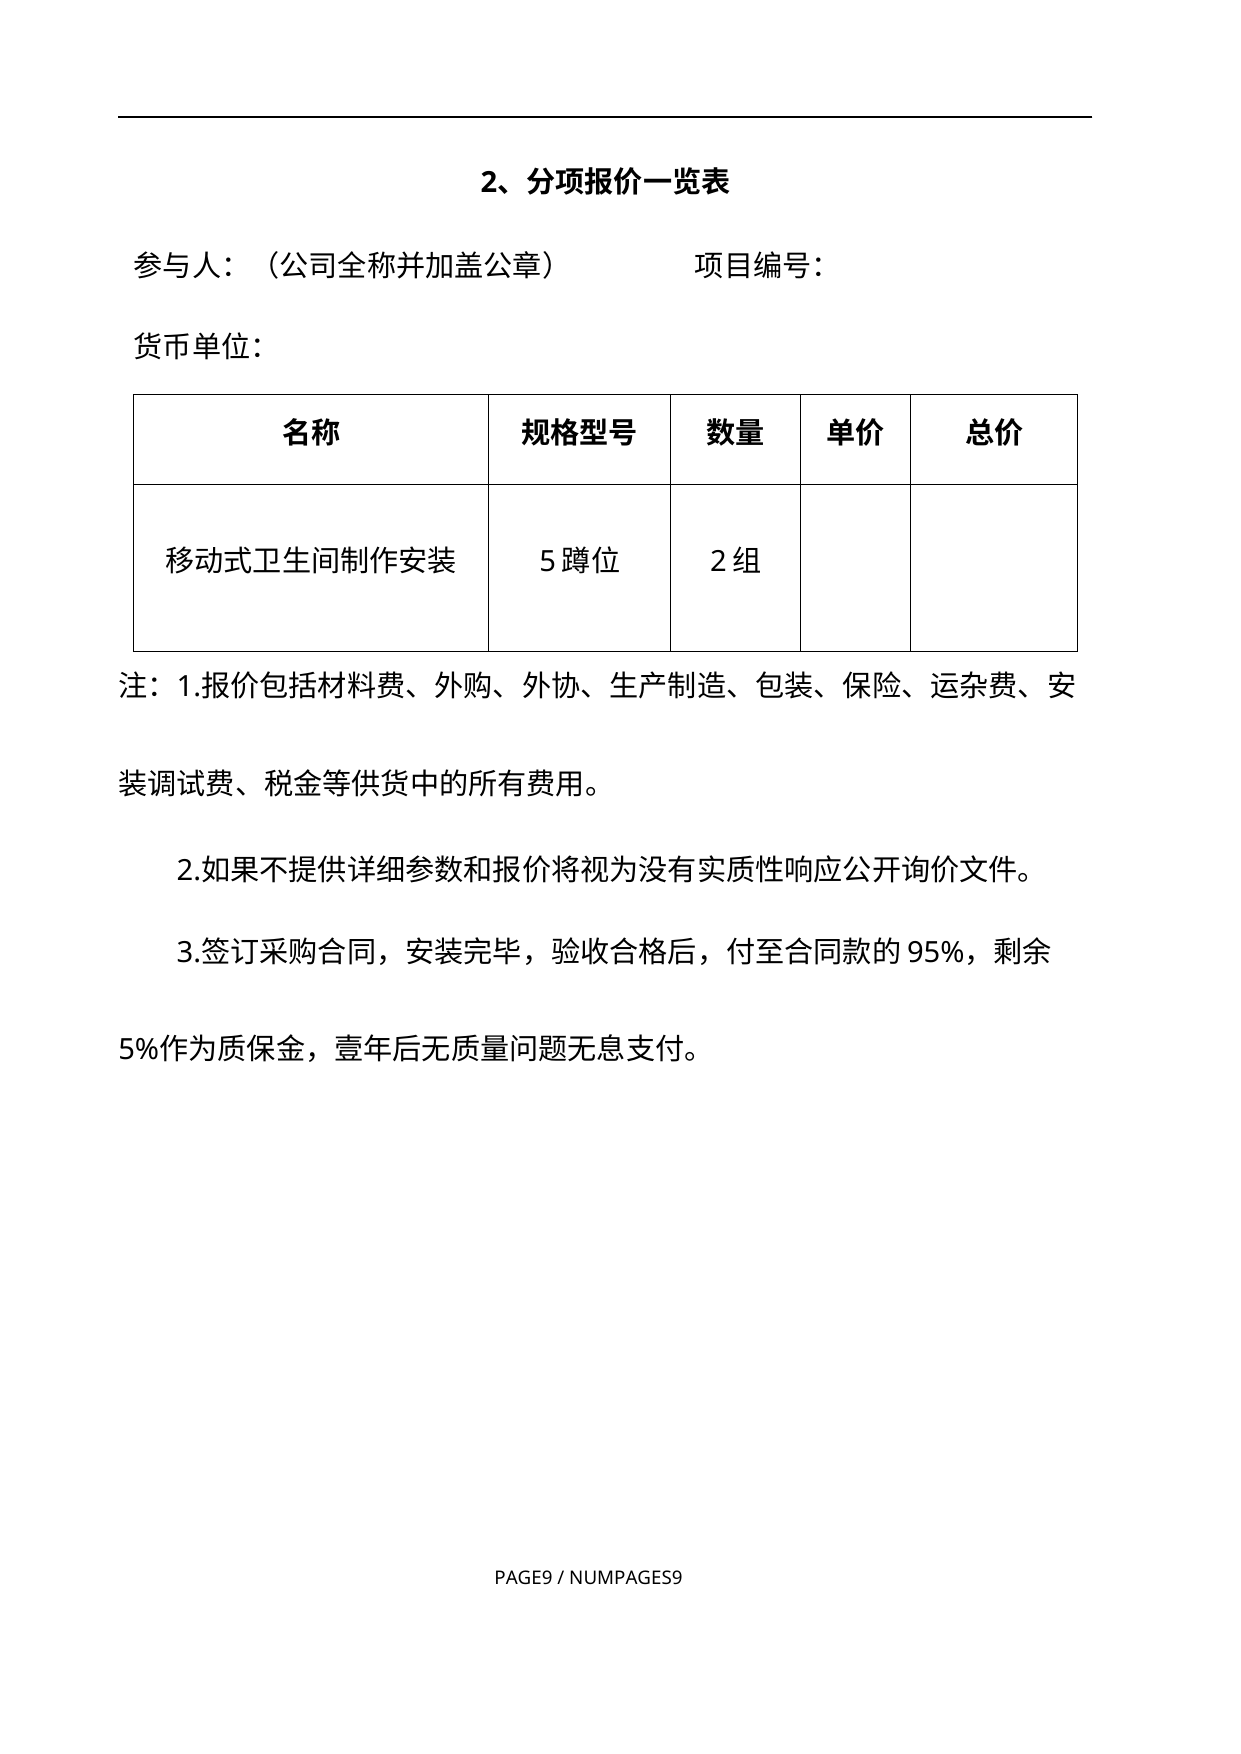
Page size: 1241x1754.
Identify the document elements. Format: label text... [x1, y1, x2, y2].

table_header 总价 [911, 395, 1077, 484]
text 注：1.报价包括材料费、外购、外协、生产制造、包装、保险、运杂费、安装调试费、税金等供货中的所有费用。 [118, 652, 1092, 814]
table_header 规格型号 [489, 395, 670, 484]
table_cell 5蹲位 [489, 485, 670, 651]
table_cell 移动式卫生间制作安装 [134, 485, 488, 651]
table_header 数量 [671, 395, 800, 484]
text 货币单位： [133, 313, 1092, 378]
text 2.如果不提供详细参数和报价将视为没有实质性响应公开询价文件。 [118, 835, 1092, 900]
table_header 单价 [801, 395, 910, 484]
text 参与人：（公司全称并加盖公章） 项目编号： [133, 231, 1092, 296]
table_cell [801, 485, 910, 651]
text 3.签订采购合同，安装完毕，验收合格后，付至合同款的95%，剩余5%作为质保金，壹年后无质量问题无息支付。 [118, 917, 1092, 1079]
table_cell [911, 485, 1077, 651]
table_header 名称 [134, 395, 488, 484]
table_cell 2组 [671, 485, 800, 651]
text 2、分项报价一览表 [118, 147, 1092, 212]
